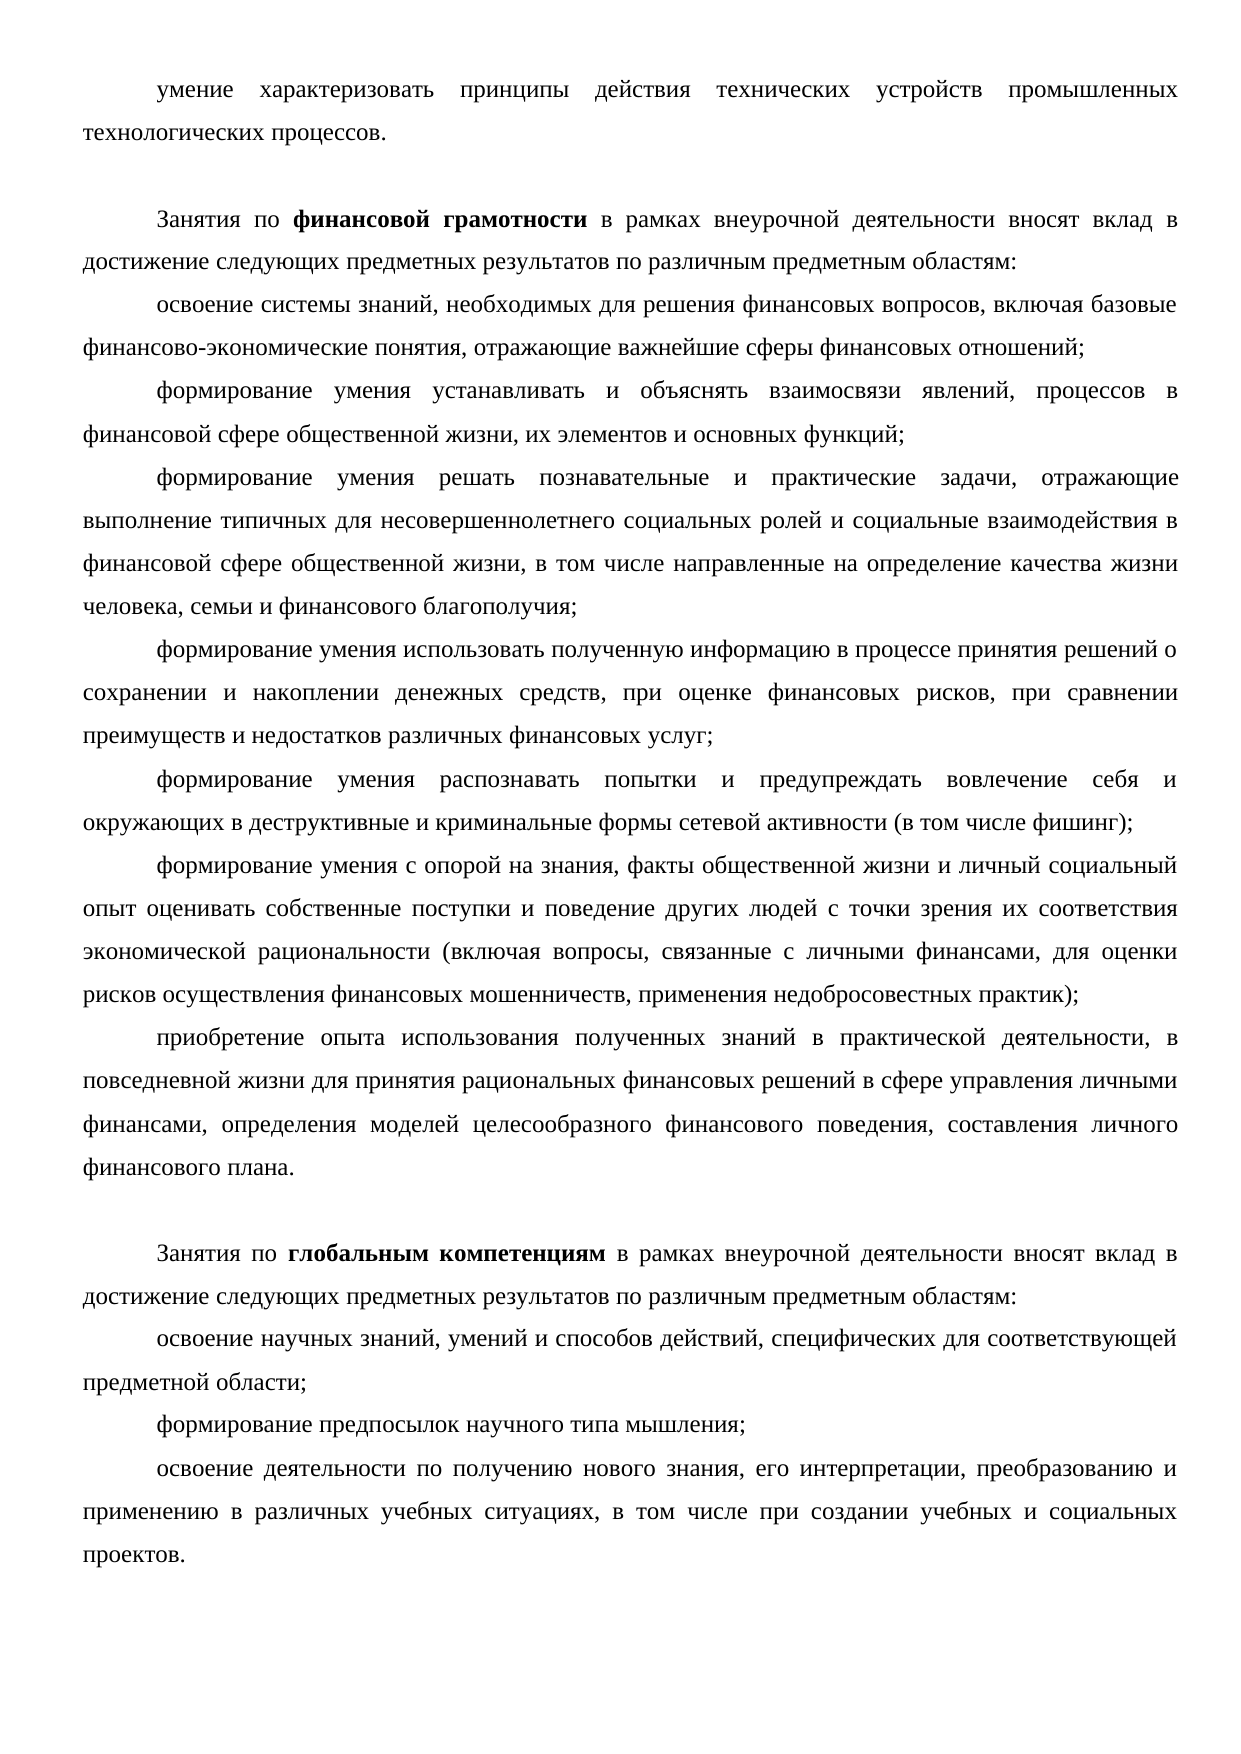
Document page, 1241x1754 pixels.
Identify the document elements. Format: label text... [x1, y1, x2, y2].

text умение характеризовать принципы действия технических устройств промышленных технологических процессов. [83, 74, 1178, 146]
text Занятия по глобальным компетенциям в рамках внеурочной деятельности вносят вклад в достижение следующих предметных результатов по различным предметным областям: [83, 1238, 1178, 1310]
text формирование умения решать познавательные и практические задачи, отражающие выполнение типичных для несовершеннолетнего социальных ролей и социальные взаимодействия в финансовой сфере общественной жизни, в том числе направленные на определение качества жизни человека, семьи и финансового благополучия; [83, 462, 1179, 620]
text формирование умения устанавливать и объяснять взаимосвязи явлений, процессов в финансовой сфере общественной жизни, их элементов и основных функций; [83, 376, 1179, 447]
text приобретение опыта использования полученных знаний в практической деятельности, в повседневной жизни для принятия рациональных финансовых решений в сфере управления личными финансами, определения моделей целесообразного финансового поведения, составления личного финансового плана. [83, 1022, 1179, 1181]
text освоение научных знаний, умений и способов действий, специфических для соответствующей предметной области; [83, 1323, 1178, 1396]
text формирование умения с опорой на знания, факты общественной жизни и личный социальный опыт оценивать собственные поступки и поведение других людей с точки зрения их соответствия экономической рациональности (включая вопросы, связанные с личными финансами, для оценки рисков осуществления финансовых мошенничеств, применения недобросовестных практик); [83, 850, 1179, 1008]
text формирование умения использовать полученную информацию в процессе принятия решений о сохранении и накоплении денежных средств, при оценке финансовых рисков, при сравнении преимуществ и недостатков различных финансовых услуг; [83, 634, 1178, 749]
text формирование предпосылок научного типа мышления; [156, 1410, 1207, 1438]
text освоение системы знаний, необходимых для решения финансовых вопросов, включая базовые финансово-экономические понятия, отражающие важнейшие сферы финансовых отношений; [83, 289, 1178, 361]
text Занятия по финансовой грамотности в рамках внеурочной деятельности вносят вклад в достижение следующих предметных результатов по различным предметным областям: [83, 204, 1178, 275]
text освоение деятельности по получению нового знания, его интерпретации, преобразованию и применению в различных учебных ситуациях, в том числе при создании учебных и социальных проектов. [83, 1453, 1178, 1568]
text формирование умения распознавать попытки и предупреждать вовлечение себя и окружающих в деструктивные и криминальные формы сетевой активности (в том числе фишинг); [83, 764, 1178, 836]
